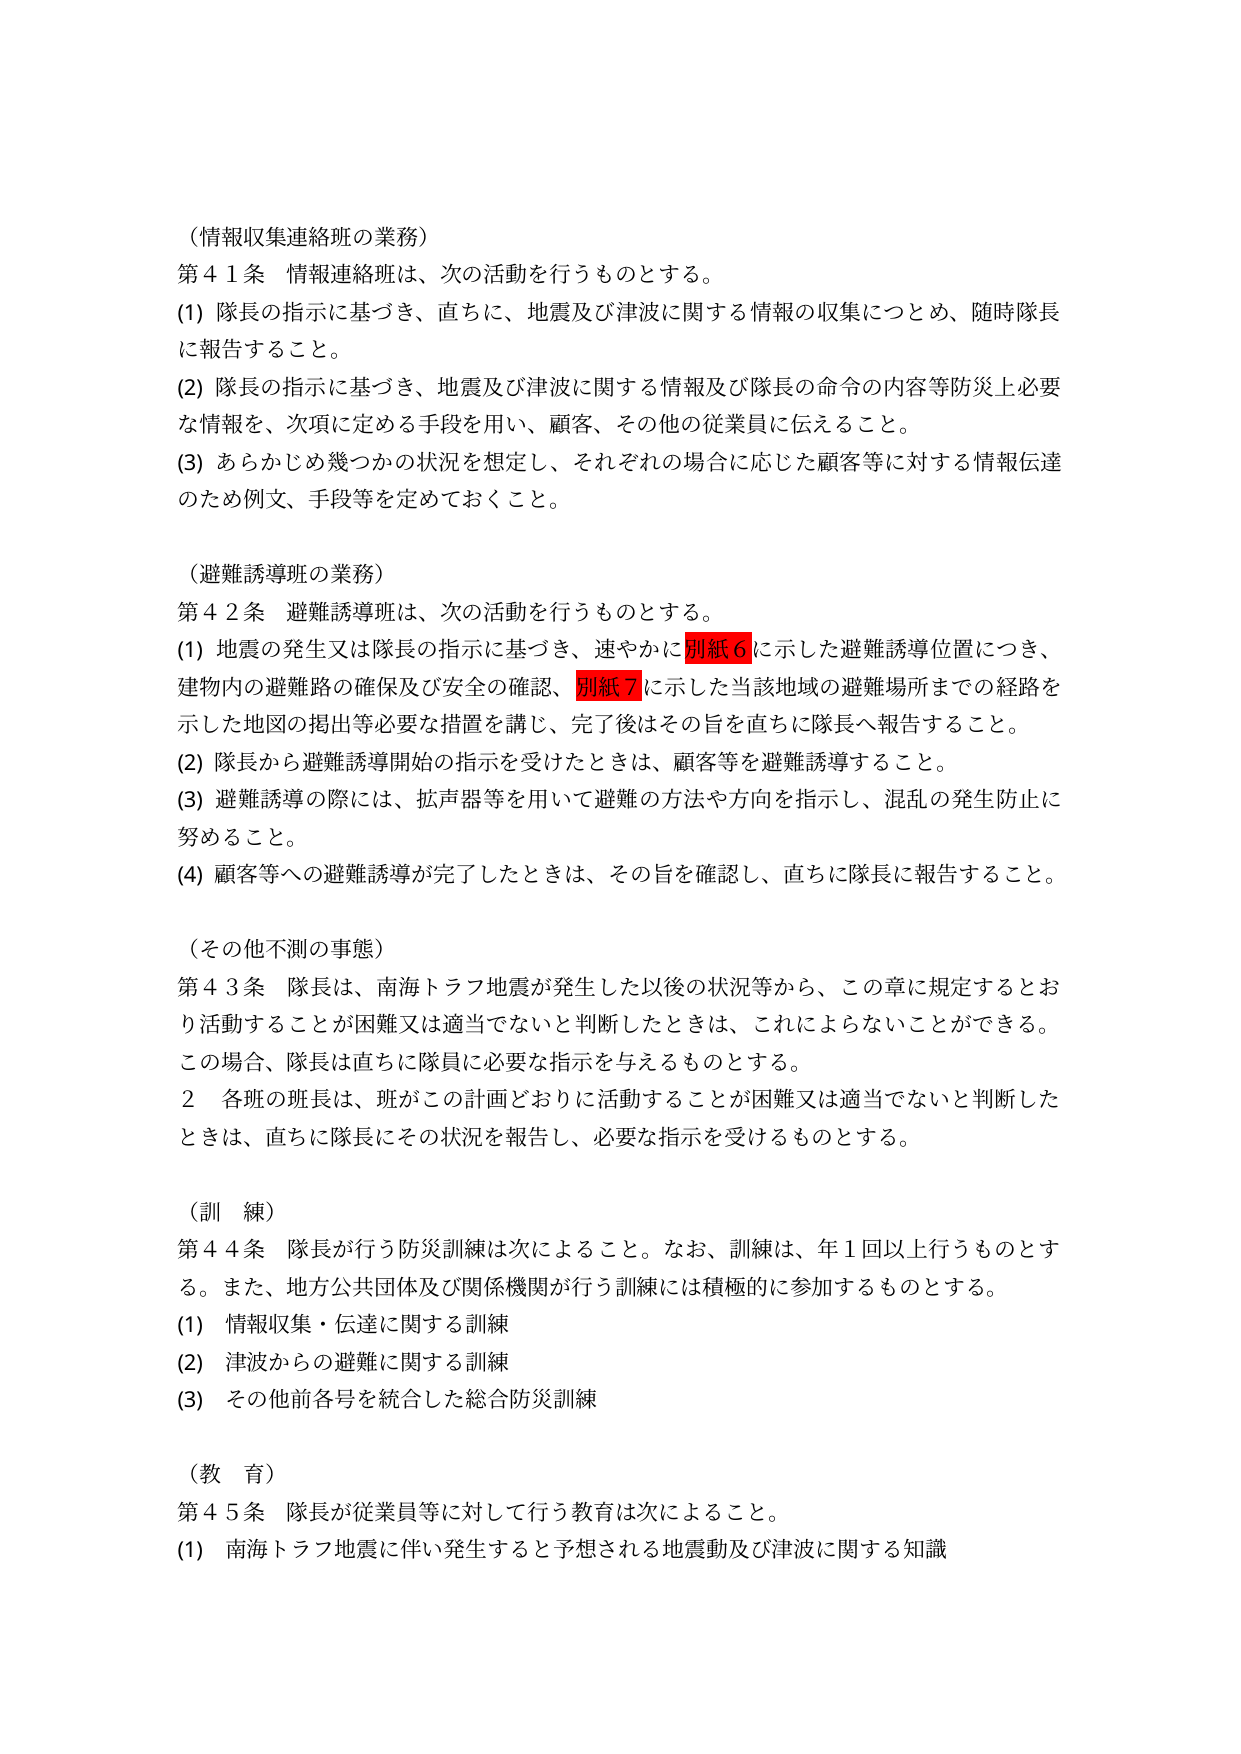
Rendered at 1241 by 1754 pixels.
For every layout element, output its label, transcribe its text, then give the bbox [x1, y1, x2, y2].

text (3) あらかじめ幾つかの状況を想定し、それぞれの場合に応じた顧客等に対する情報伝達のため例文、手段等を定めておくこと。 [177, 442, 1063, 517]
text (2) 隊長から避難誘導開始の指示を受けたときは、顧客等を避難誘導すること。 [177, 742, 1063, 779]
text (2) 津波からの避難に関する訓練 [177, 1342, 1063, 1379]
text (4) 顧客等への避難誘導が完了したときは、その旨を確認し、直ちに隊長に報告すること。 [177, 854, 1063, 892]
text （情報収集連絡班の業務） [177, 217, 1063, 254]
text 第４４条 隊長が行う防災訓練は次によること。なお、訓練は、年１回以上行うものとする。また、地方公共団体及び関係機関が行う訓練には積極的に参加するものとする。 [177, 1229, 1063, 1304]
text (1) 情報収集・伝達に関する訓練 [177, 1304, 1063, 1342]
text 第４３条 隊長は、南海トラフ地震が発生した以後の状況等から、この章に規定するとおり活動することが困難又は適当でないと判断したときは、これによらないことができる。この場合、隊長は直ちに隊員に必要な指示を与えるものとする。 [177, 967, 1063, 1079]
text 第４２条 避難誘導班は、次の活動を行うものとする。 [177, 592, 1063, 629]
text (3) その他前各号を統合した総合防災訓練 [177, 1379, 1063, 1417]
text 第４５条 隊長が従業員等に対して行う教育は次によること。 [177, 1492, 1063, 1529]
text (1) 隊長の指示に基づき、直ちに、地震及び津波に関する情報の収集につとめ、随時隊長に報告すること。 [177, 292, 1063, 367]
text (1) 地震の発生又は隊長の指示に基づき、速やかに別紙６に示した避難誘導位置につき、建物内の避難路の確保及び安全の確認、別紙７に示した当該地域の避難場所までの経路を示した地図の掲出等必要な措置を講じ、完了後はその旨を直ちに隊長へ報告すること。 [177, 629, 1063, 742]
text （避難誘導班の業務） [177, 554, 1063, 592]
text 第４１条 情報連絡班は、次の活動を行うものとする。 [177, 254, 1063, 292]
text （訓 練） [177, 1192, 1063, 1229]
text ２ 各班の班長は、班がこの計画どおりに活動することが困難又は適当でないと判断したときは、直ちに隊長にその状況を報告し、必要な指示を受けるものとする。 [177, 1079, 1063, 1154]
text (2) 隊長の指示に基づき、地震及び津波に関する情報及び隊長の命令の内容等防災上必要な情報を、次項に定める手段を用い、顧客、その他の従業員に伝えること。 [177, 367, 1063, 442]
text (3) 避難誘導の際には、拡声器等を用いて避難の方法や方向を指示し、混乱の発生防止に努めること。 [177, 779, 1063, 854]
text （その他不測の事態） [177, 929, 1063, 967]
text (1) 南海トラフ地震に伴い発生すると予想される地震動及び津波に関する知識 [177, 1529, 1063, 1567]
text （教 育） [177, 1454, 1063, 1492]
